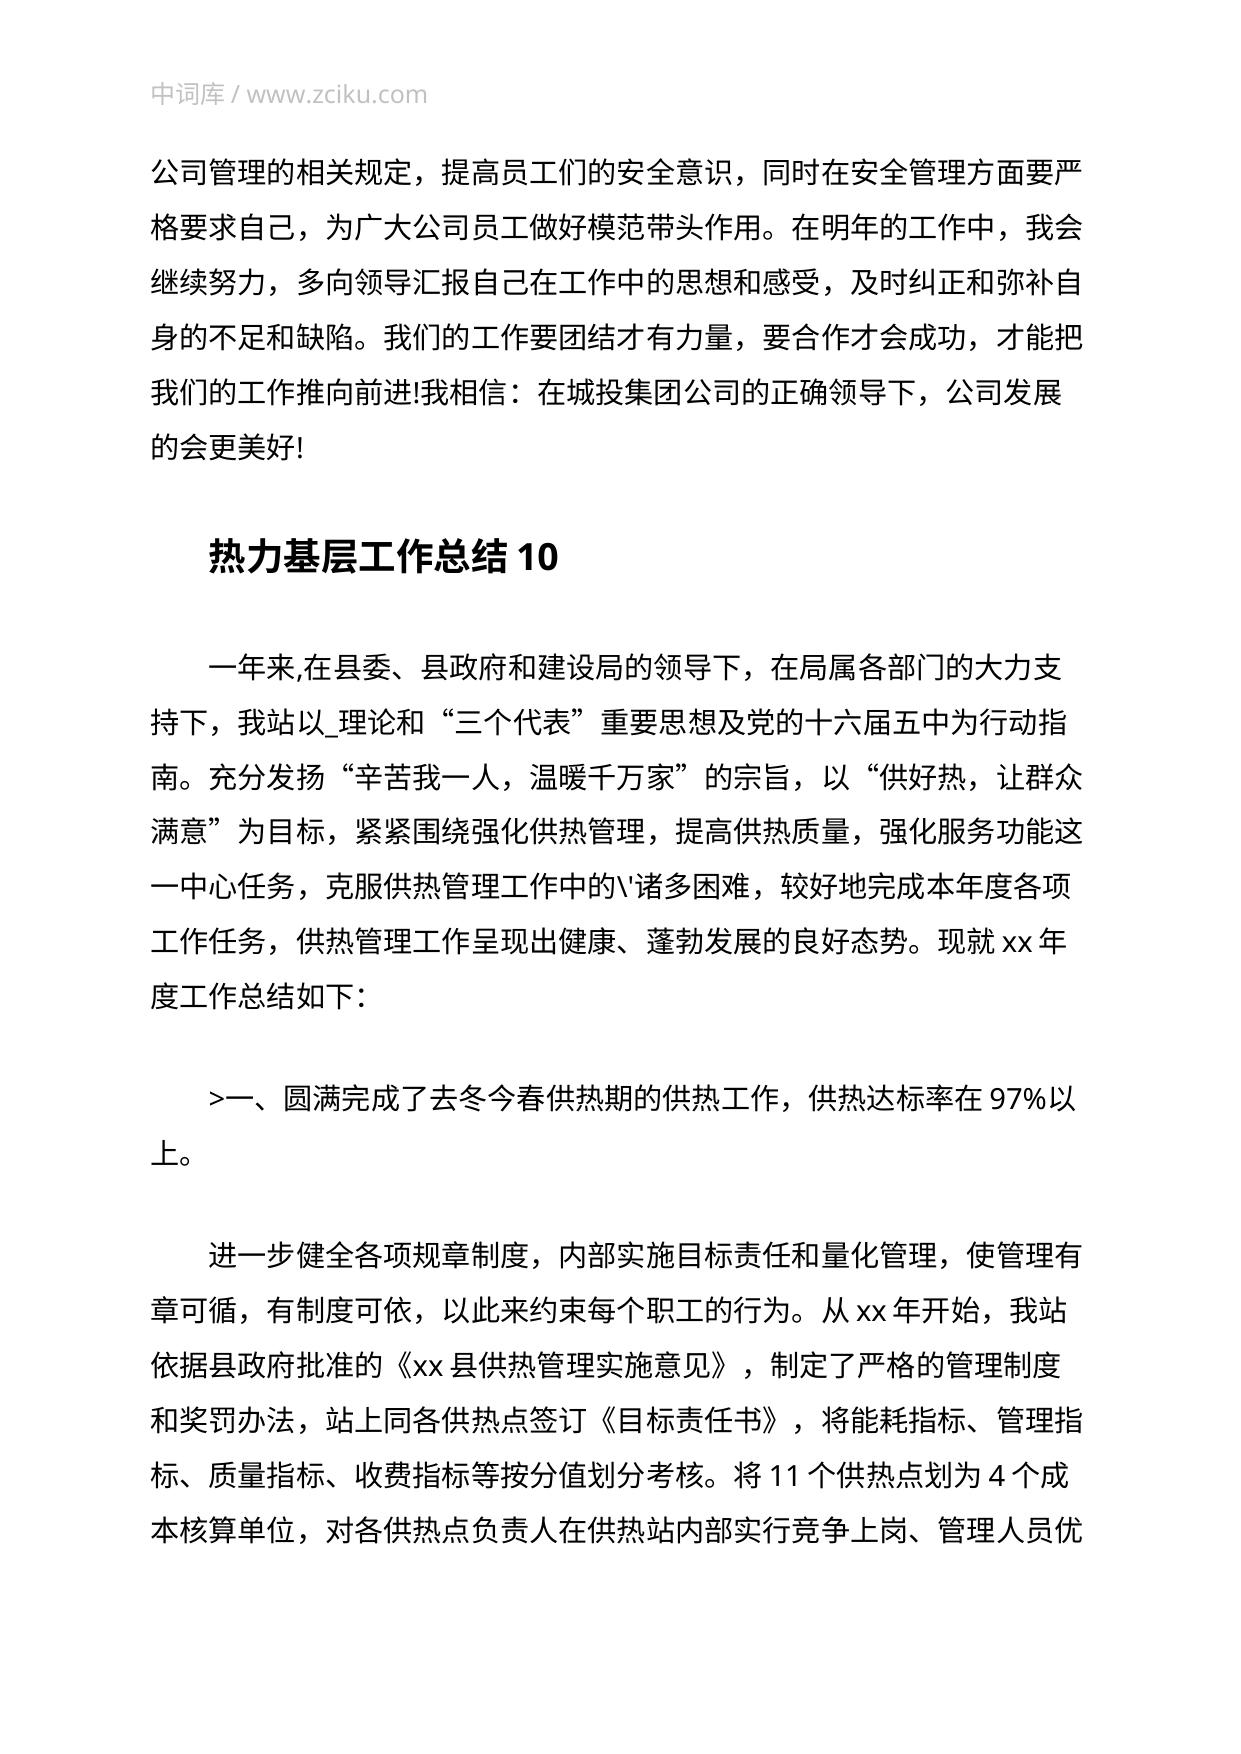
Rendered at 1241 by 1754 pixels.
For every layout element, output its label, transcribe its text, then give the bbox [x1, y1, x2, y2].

text 热力基层工作总结10 [150, 527, 1090, 581]
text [150, 1232, 1090, 1549]
text 一年来,在县委、县政府和建设局的领导下，在局属各部门的大力支持下，我站以_理论和“三个代表”重要思想及党的十六届五中为行动指南。充分发扬“辛苦我一人，温暖千万家”的宗旨，以“供好热，让群众满意”为目标，紧紧围绕强化供热管理，提高供热质量，强化服务功能这一中心任务，克服供热管理工作中的\'诸多困难，较好地完成本年度各项工作任务，供热管理工作呈现出健康、蓬勃发展的良好态势。现就xx年度工作总结如下： [150, 644, 1090, 1016]
text >一、圆满完成了去冬今春供热期的供热工作，供热达标率在97%以上。 [150, 1076, 1090, 1173]
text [150, 150, 1090, 467]
